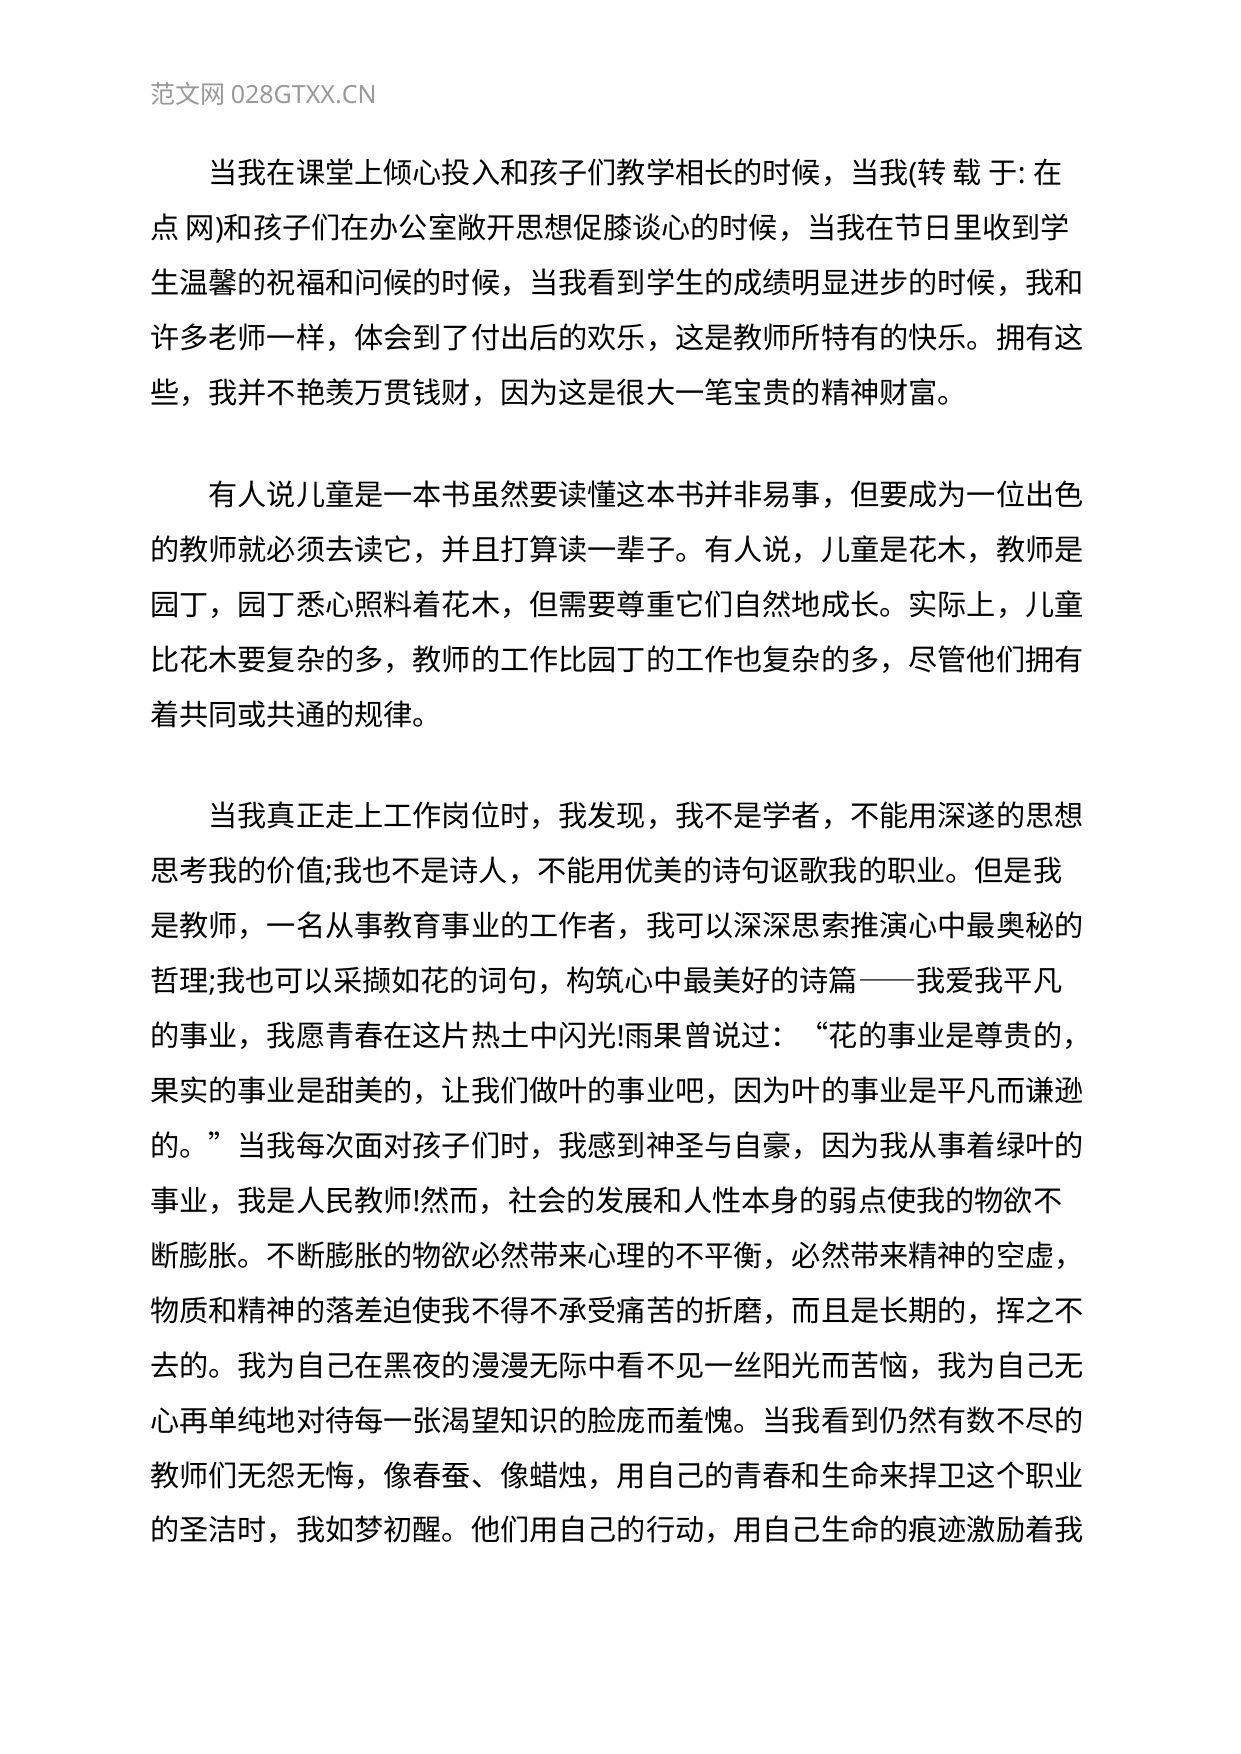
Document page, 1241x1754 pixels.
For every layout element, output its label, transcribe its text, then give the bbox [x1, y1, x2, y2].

text 有人说儿童是一本书虽然要读懂这本书并非易事，但要成为一位出色的教师就必须去读它，并且打算读一辈子。有人说，儿童是花木，教师是园丁，园丁悉心照料着花木，但需要尊重它们自然地成长。实际上，儿童比花木要复杂的多，教师的工作比园丁的工作也复杂的多，尽管他们拥有着共同或共通的规律。 [150, 472, 1090, 733]
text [150, 793, 1090, 1549]
text 当我在课堂上倾心投入和孩子们教学相长的时候，当我(转 载 于: 在 点 网)和孩子们在办公室敞开思想促膝谈心的时候，当我在节日里收到学生温馨的祝福和问候的时候，当我看到学生的成绩明显进步的时候，我和许多老师一样，体会到了付出后的欢乐，这是教师所特有的快乐。拥有这些，我并不艳羡万贯钱财，因为这是很大一笔宝贵的精神财富。 [150, 150, 1090, 412]
